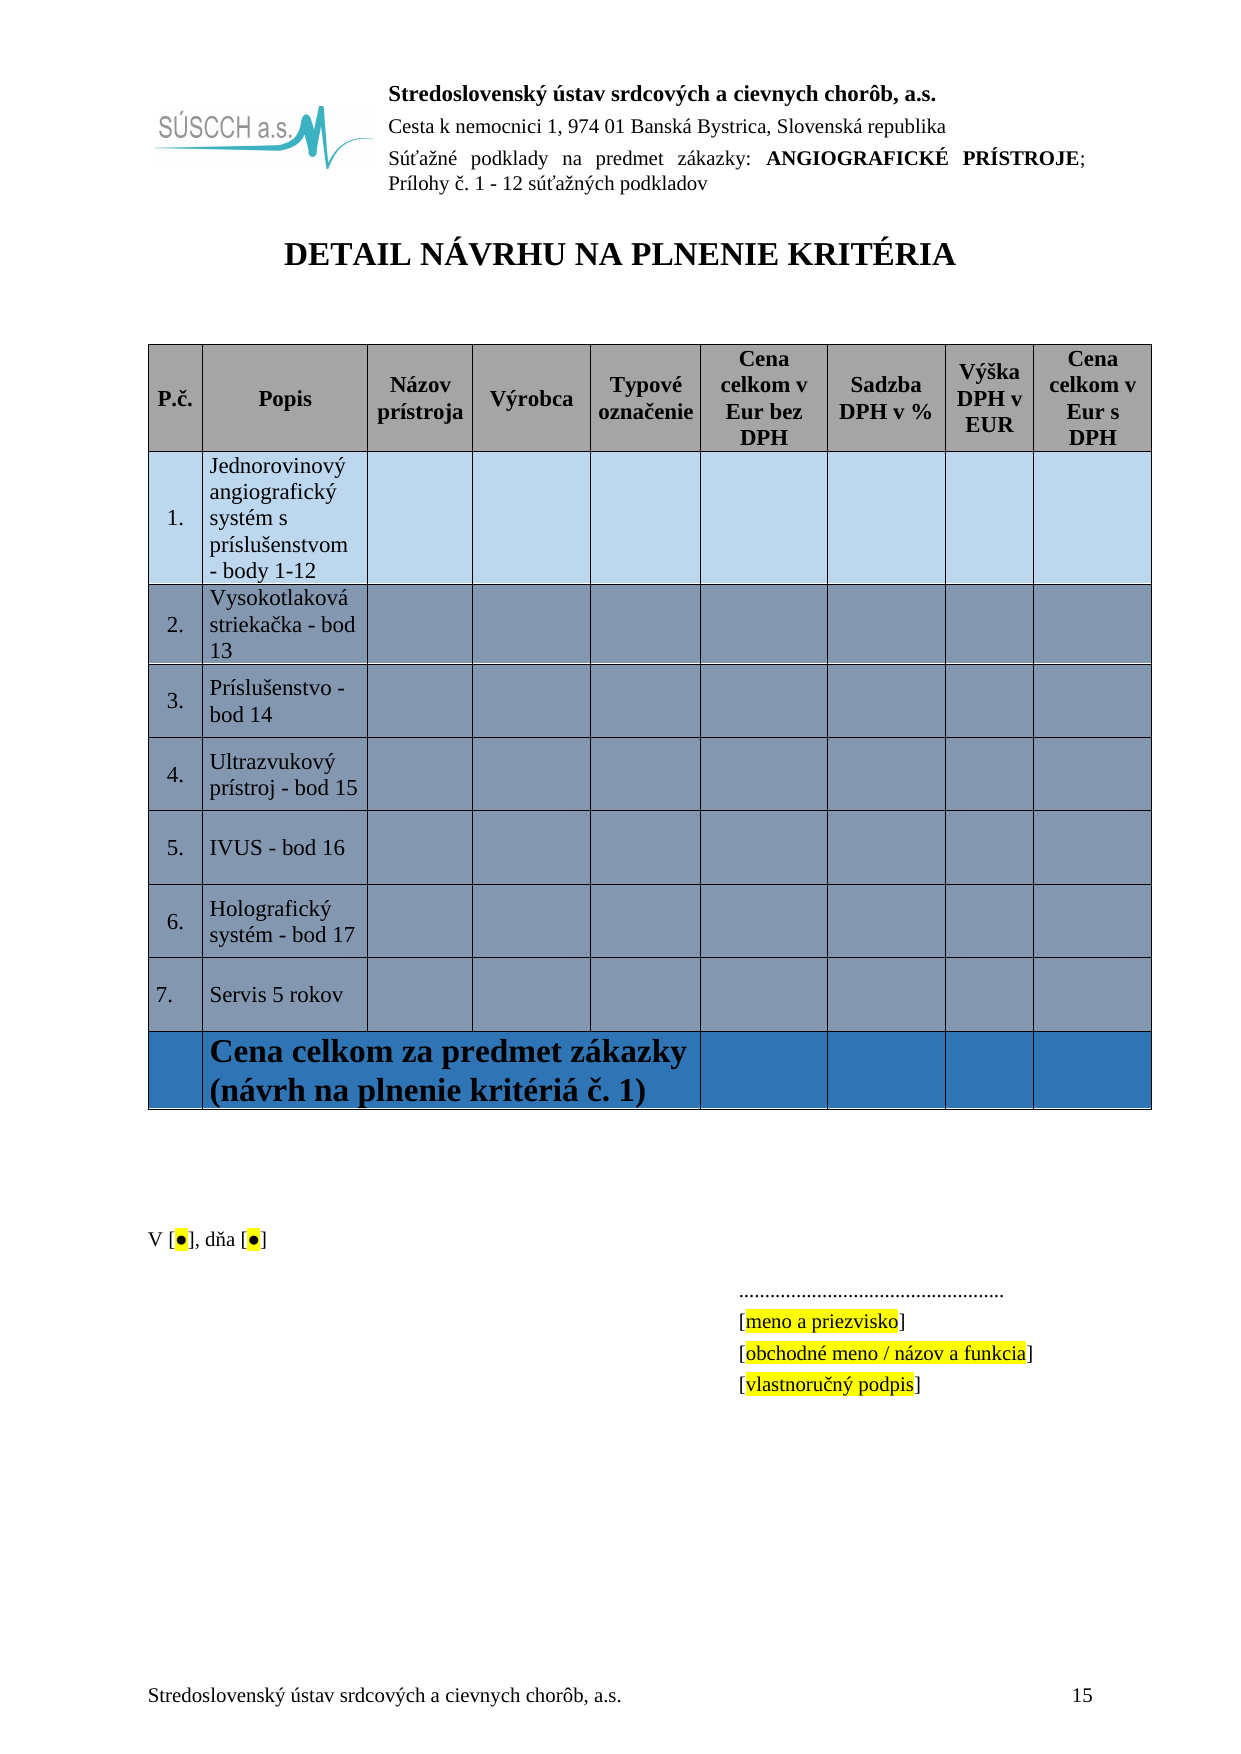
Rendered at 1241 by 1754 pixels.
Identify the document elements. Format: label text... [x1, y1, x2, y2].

table_header Sadzba DPH v % [828, 345, 945, 451]
table_cell [473, 585, 590, 663]
table_cell [473, 885, 590, 957]
table_cell [1034, 885, 1151, 957]
table_header Cena celkom v Eur bez DPH [701, 345, 827, 451]
text V [●], dňa [●] [148, 1227, 1092, 1251]
table_cell [828, 1032, 945, 1108]
table_cell [368, 738, 472, 810]
table_cell [1034, 738, 1151, 810]
table_cell [946, 738, 1033, 810]
text [vlastnoručný podpis] [148, 1372, 746, 1396]
table_cell [828, 452, 945, 583]
text [meno a priezvisko] [898, 1309, 1092, 1333]
table_cell [701, 452, 827, 583]
table_cell [946, 585, 1033, 663]
table_cell [701, 738, 827, 810]
picture [155, 106, 374, 169]
table_cell [701, 1032, 827, 1108]
table_cell [828, 738, 945, 810]
text [vlastnoručný podpis] [914, 1372, 1092, 1396]
table_cell [368, 452, 472, 583]
table_cell [591, 585, 700, 663]
table_header P.č. [149, 345, 202, 451]
table_header Výška DPH v EUR [946, 345, 1033, 451]
table_cell [946, 452, 1033, 583]
table_header Názov prístroja [368, 345, 472, 451]
subtitle DETAIL NÁVRHU NA PLNENIE KRITéRIa [148, 234, 1092, 272]
table_cell Príslušenstvo - bod 14 [203, 665, 367, 737]
table_cell [1034, 1032, 1151, 1108]
table_cell [828, 811, 945, 884]
text [meno a priezvisko] [148, 1309, 746, 1333]
table_cell 1. [149, 452, 202, 583]
table_cell [1034, 665, 1151, 737]
table_cell [701, 885, 827, 957]
table_cell Ultrazvukový prístroj - bod 15 [203, 738, 367, 810]
table_cell [591, 665, 700, 737]
table_cell [1034, 585, 1151, 663]
table_cell 4. [149, 738, 202, 810]
table_cell [828, 665, 945, 737]
table_cell [1034, 452, 1151, 583]
table_header Výrobca [473, 345, 590, 451]
table_cell [368, 958, 472, 1031]
table_cell [473, 452, 590, 583]
table_cell Vysokotlaková striekačka - bod 13 [203, 585, 367, 663]
table_cell 5. [149, 811, 202, 884]
table_cell [368, 585, 472, 663]
table_cell [946, 811, 1033, 884]
table_cell [368, 811, 472, 884]
table_cell [591, 958, 700, 1031]
table_cell [828, 958, 945, 1031]
text ................................................... [148, 1278, 1092, 1302]
table_cell [473, 738, 590, 810]
table_cell 7. [149, 958, 202, 1031]
table_header Popis [203, 345, 367, 451]
table_cell 3. [149, 665, 202, 737]
table_cell [701, 665, 827, 737]
table_cell [1034, 811, 1151, 884]
table_cell [701, 811, 827, 884]
table_cell [828, 585, 945, 663]
table_cell Jednorovinový angiografický systém s príslušenstvom - body 1-12 [203, 452, 367, 583]
table_header Cena celkom v Eur s DPH [1034, 345, 1151, 451]
table_cell [368, 885, 472, 957]
table_cell [591, 452, 700, 583]
table_cell 6. [149, 885, 202, 957]
table_cell [591, 885, 700, 957]
table_cell [701, 958, 827, 1031]
table_cell [368, 665, 472, 737]
table_cell [591, 811, 700, 884]
table_cell IVUS - bod 16 [203, 811, 367, 884]
table_cell 2. [149, 585, 202, 663]
table_cell [946, 1032, 1033, 1108]
table_cell [591, 738, 700, 810]
table_header Typové označenie [591, 345, 700, 451]
table_cell Holografický systém - bod 17 [203, 885, 367, 957]
table_cell Cena celkom za predmet zákazky (návrh na plnenie kritériá č. 1) [203, 1032, 700, 1108]
table_cell [1034, 958, 1151, 1031]
table_cell [473, 811, 590, 884]
table_cell [946, 885, 1033, 957]
table_cell [473, 665, 590, 737]
text [obchodné meno / názov a funkcia] [148, 1341, 746, 1364]
table_cell [946, 958, 1033, 1031]
table_cell [473, 958, 590, 1031]
table_cell [828, 885, 945, 957]
table_cell [149, 1032, 202, 1108]
table_cell [701, 585, 827, 663]
table_cell [946, 665, 1033, 737]
table_cell Servis 5 rokov [203, 958, 367, 1031]
